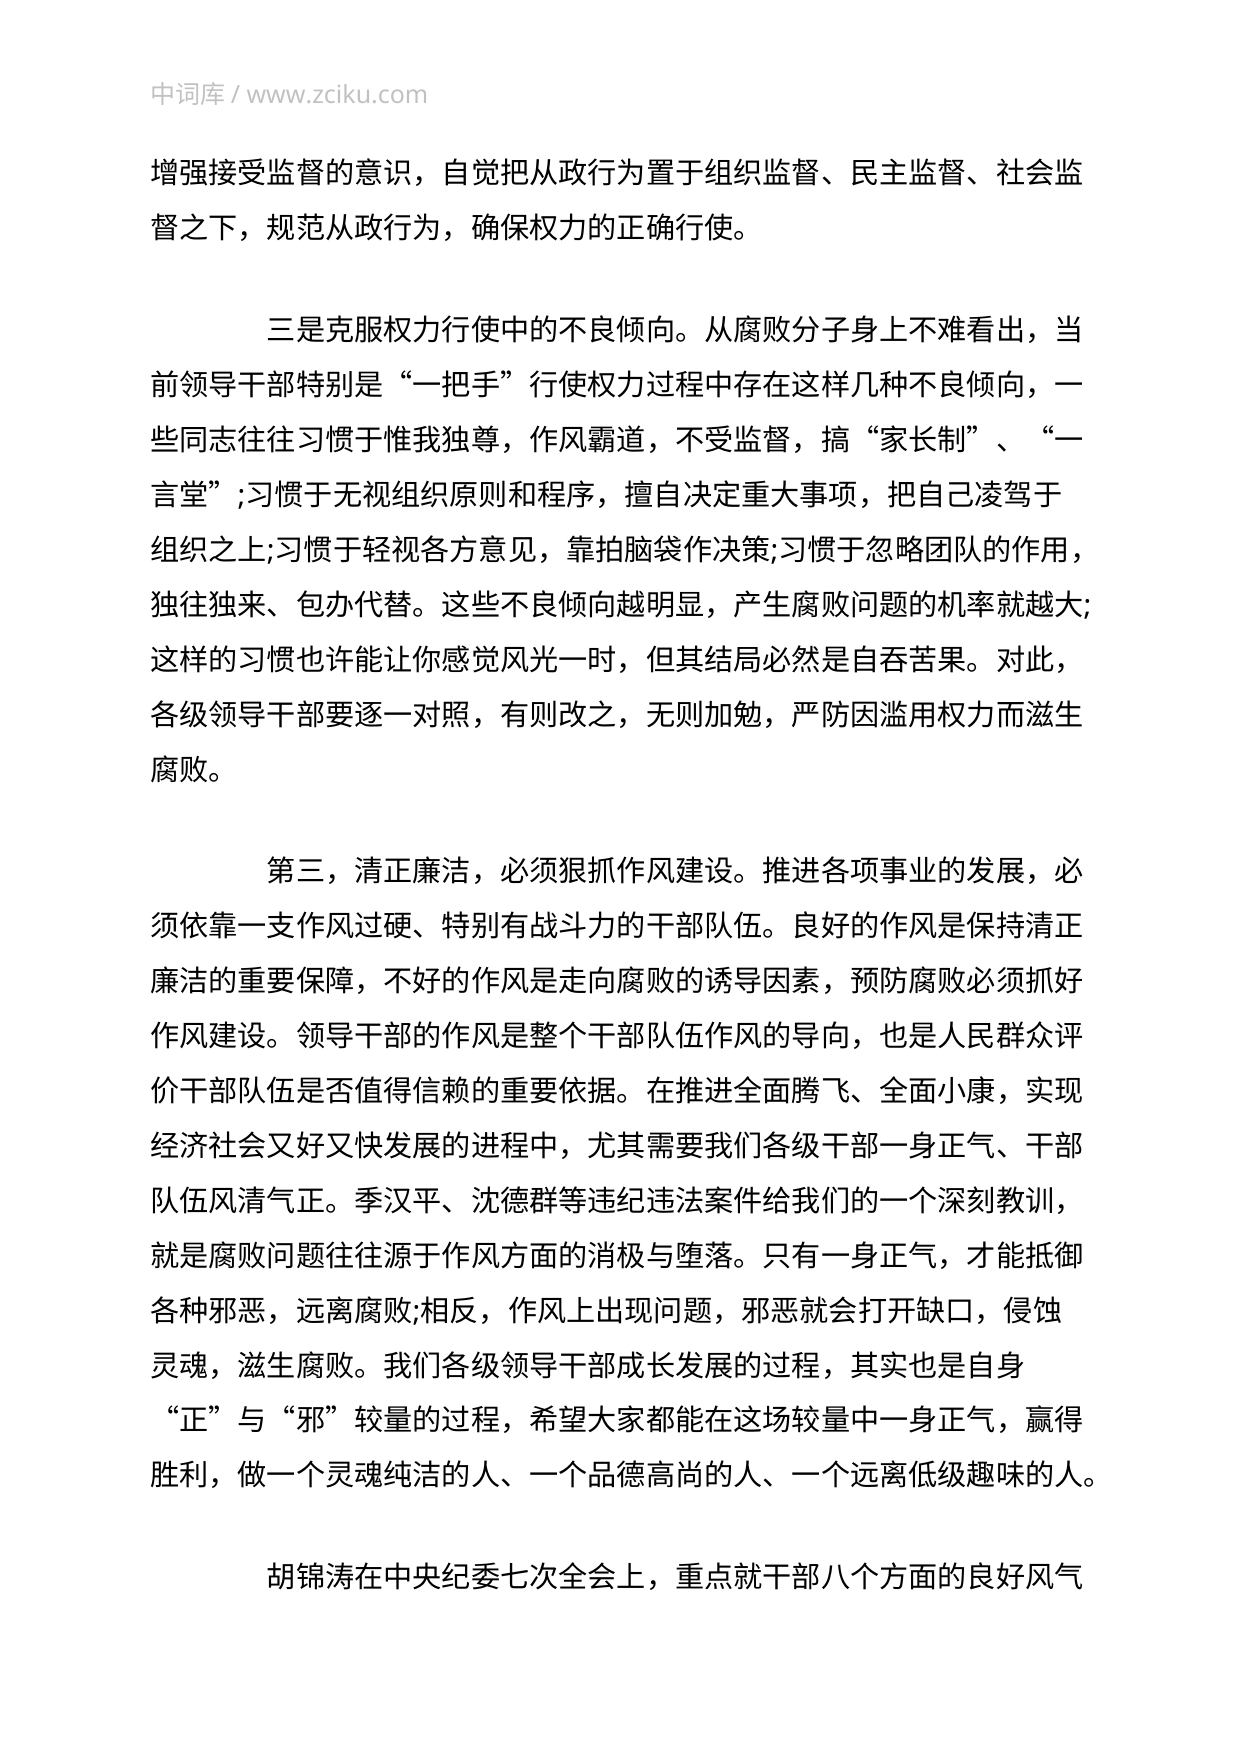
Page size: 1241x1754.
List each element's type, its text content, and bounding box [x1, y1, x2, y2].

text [150, 150, 1090, 247]
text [150, 1554, 1090, 1596]
text 第三，清正廉洁，必须狠抓作风建设。推进各项事业的发展，必须依靠一支作风过硬、特别有战斗力的干部队伍。良好的作风是保持清正廉洁的重要保障，不好的作风是走向腐败的诱导因素，预防腐败必须抓好作风建设。领导干部的作风是整个干部队伍作风的导向，也是人民群众评价干部队伍是否值得信赖的重要依据。在推进全面腾飞、全面小康，实现经济社会又好又快发展的进程中，尤其需要我们各级干部一身正气、干部队伍风清气正。季汉平、沈德群等违纪违法案件给我们的一个深刻教训，就是腐败问题往往源于作风方面的消极与堕落。只有一身正气，才能抵御各种邪恶，远离腐败;相反，作风上出现问题，邪恶就会打开缺口，侵蚀灵魂，滋生腐败。我们各级领导干部成长发展的过程，其实也是自身“正”与“邪”较量的过程，希望大家都能在这场较量中一身正气，赢得胜利，做一个灵魂纯洁的人、一个品德高尚的人、一个远离低级趣味的人。 [150, 848, 1090, 1494]
text 三是克服权力行使中的不良倾向。从腐败分子身上不难看出，当前领导干部特别是“一把手”行使权力过程中存在这样几种不良倾向，一些同志往往习惯于惟我独尊，作风霸道，不受监督，搞“家长制”、“一言堂”;习惯于无视组织原则和程序，擅自决定重大事项，把自己凌驾于组织之上;习惯于轻视各方意见，靠拍脑袋作决策;习惯于忽略团队的作用，独往独来、包办代替。这些不良倾向越明显，产生腐败问题的机率就越大;这样的习惯也许能让你感觉风光一时，但其结局必然是自吞苦果。对此，各级领导干部要逐一对照，有则改之，无则加勉，严防因滥用权力而滋生腐败。 [150, 307, 1090, 788]
